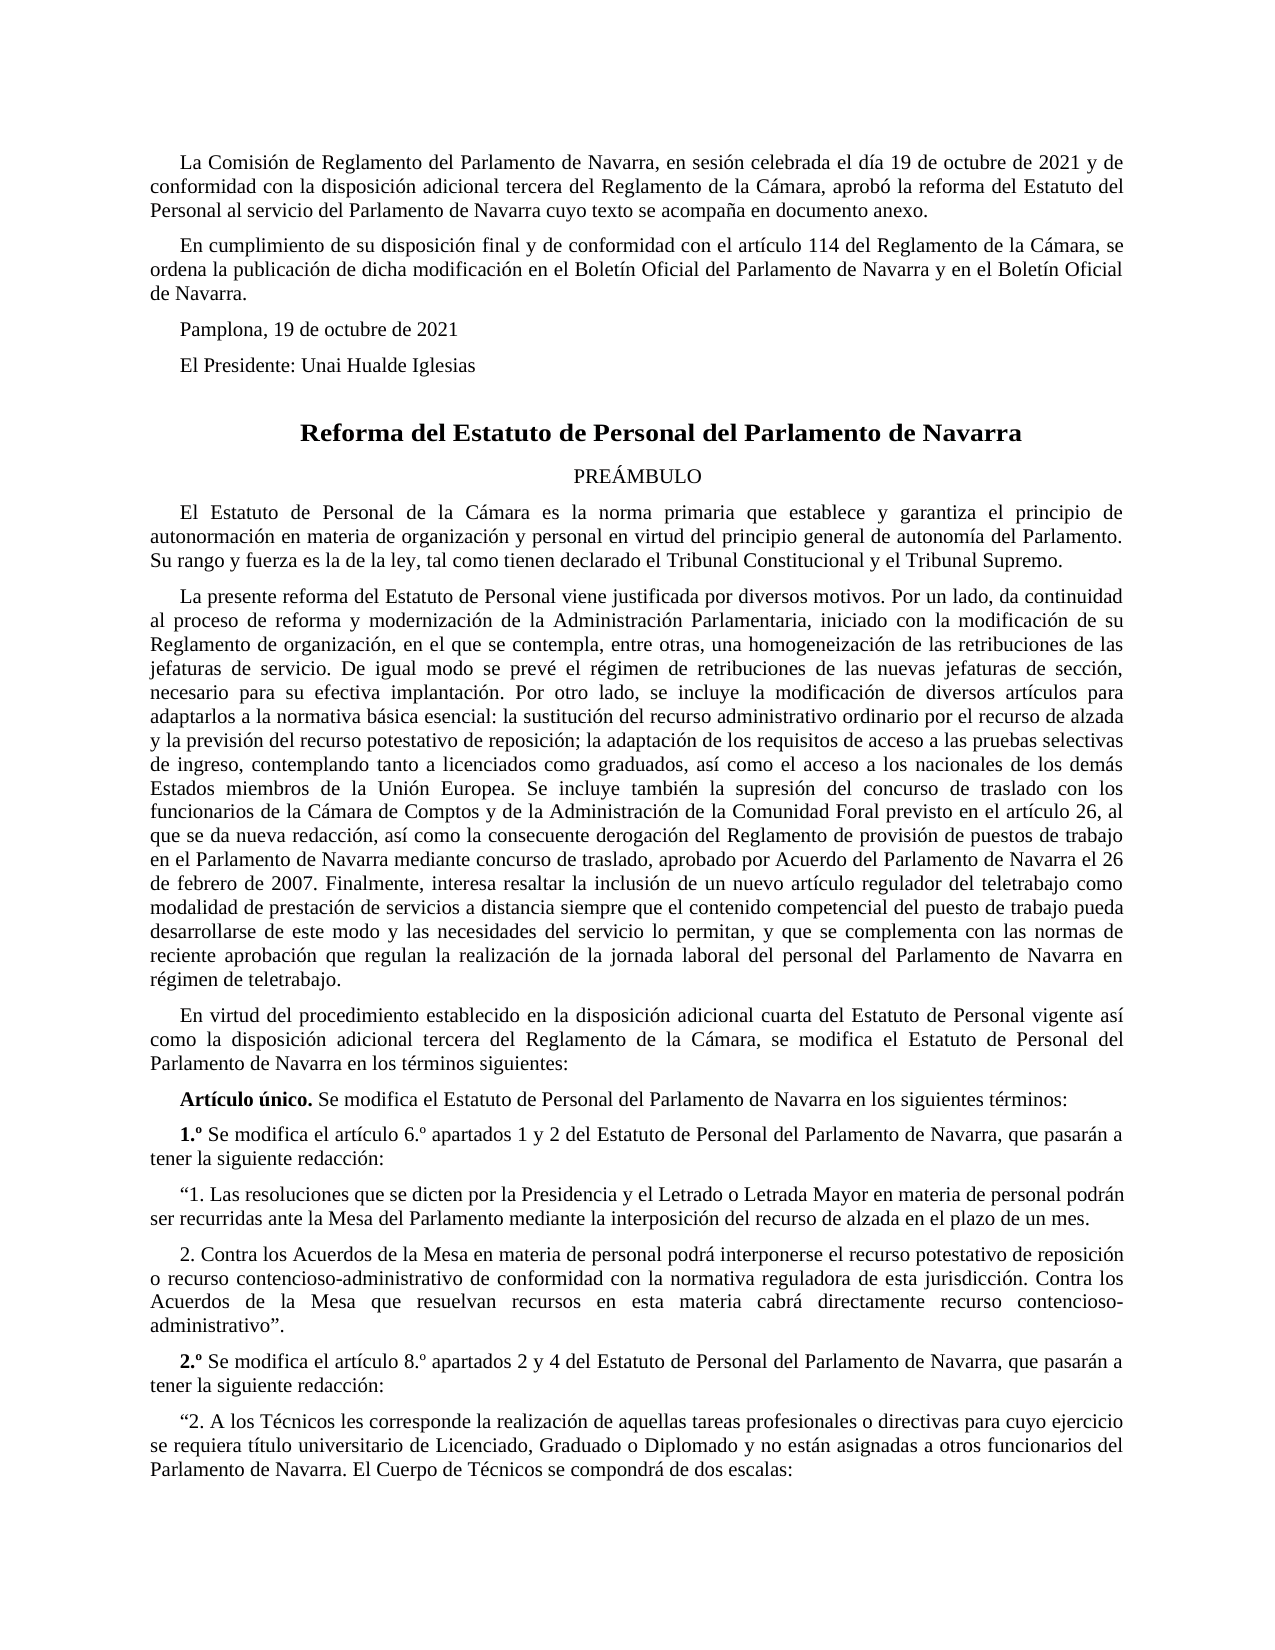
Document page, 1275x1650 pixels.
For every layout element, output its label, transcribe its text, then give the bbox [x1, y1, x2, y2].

text En virtud del procedimiento establecido en la disposición adicional cuarta del Estatuto de Personal vigente así como la disposición adicional tercera del Reglamento de la Cámara, se modifica el Estatuto de Personal del Parlamento de Navarra en los términos siguientes: [150, 1003, 1125, 1075]
text El Estatuto de Personal de la Cámara es la norma primaria que establece y garantiza el principio de autonormación en materia de organización y personal en virtud del principio general de autonomía del Parlamento. Su rango y fuerza es la de la ley, tal como tienen declarado el Tribunal Constitucional y el Tribunal Supremo. [150, 500, 1125, 572]
text Artículo único. Se modifica el Estatuto de Personal del Parlamento de Navarra en los siguientes términos: [150, 1087, 1125, 1111]
text 2.º Se modifica el artículo 8.º apartados 2 y 4 del Estatuto de Personal del Parlamento de Navarra, que pasarán a tener la siguiente redacción: [150, 1349, 1125, 1397]
text PREÁMBULO [150, 465, 1125, 489]
text El Presidente: Unai Hualde Iglesias [150, 353, 1125, 377]
text La presente reforma del Estatuto de Personal viene justificada por diversos motivos. Por un lado, da continuidad al proceso de reforma y modernización de la Administración Parlamentaria, iniciado con la modificación de su Reglamento de organización, en el que se contempla, entre otras, una homogeneización de las retribuciones de las jefaturas de servicio. De igual modo se prevé el régimen de retribuciones de las nuevas jefaturas de sección, necesario para su efectiva implantación. Por otro lado, se incluye la modificación de diversos artículos para adaptarlos a la normativa básica esencial: la sustitución del recurso administrativo ordinario por el recurso de alzada y la previsión del recurso potestativo de reposición; la adaptación de los requisitos de acceso a las pruebas selectivas de ingreso, contemplando tanto a licenciados como graduados, así como el acceso a los nacionales de los demás Estados miembros de la Unión Europea. Se incluye también la supresión del concurso de traslado con los funcionarios de la Cámara de Comptos y de la Administración de la Comunidad Foral previsto en el artículo 26, al que se da nueva redacción, así como la consecuente derogación del Reglamento de provisión de puestos de trabajo en el Parlamento de Navarra mediante concurso de traslado, aprobado por Acuerdo del Parlamento de Navarra el 26 de febrero de 2007. Finalmente, interesa resaltar la inclusión de un nuevo artículo regulador del teletrabajo como modalidad de prestación de servicios a distancia siempre que el contenido competencial del puesto de trabajo pueda desarrollarse de este modo y las necesidades del servicio lo permitan, y que se complementa con las normas de reciente aprobación que regulan la realización de la jornada laboral del personal del Parlamento de Navarra en régimen de teletrabajo. [150, 584, 1125, 991]
text “2. A los Técnicos les corresponde la realización de aquellas tareas profesionales o directivas para cuyo ejercicio se requiera título universitario de Licenciado, Graduado o Diplomado y no están asignadas a otros funcionarios del Parlamento de Navarra. El Cuerpo de Técnicos se compondrá de dos escalas: [150, 1409, 1125, 1481]
text Pamplona, 19 de octubre de 2021 [150, 317, 1125, 341]
text “1. Las resoluciones que se dicten por la Presidencia y el Letrado o Letrada Mayor en materia de personal podrán ser recurridas ante la Mesa del Parlamento mediante la interposición del recurso de alzada en el plazo de un mes. [150, 1182, 1125, 1230]
text En cumplimiento de su disposición final y de conformidad con el artículo 114 del Reglamento de la Cámara, se ordena la publicación de dicha modificación en el Boletín Oficial del Parlamento de Navarra y en el Boletín Oficial de Navarra. [150, 234, 1125, 306]
text 2. Contra los Acuerdos de la Mesa en materia de personal podrá interponerse el recurso potestativo de reposición o recurso contencioso-administrativo de conformidad con la normativa reguladora de esta jurisdicción. Contra los Acuerdos de la Mesa que resuelvan recursos en esta materia cabrá directamente recurso contencioso-administrativo”. [150, 1242, 1125, 1338]
text La Comisión de Reglamento del Parlamento de Navarra, en sesión celebrada el día 19 de octubre de 2021 y de conformidad con la disposición adicional tercera del Reglamento de la Cámara, aprobó la reforma del Estatuto del Personal al servicio del Parlamento de Navarra cuyo texto se acompaña en documento anexo. [150, 150, 1125, 222]
text 1.º Se modifica el artículo 6.º apartados 1 y 2 del Estatuto de Personal del Parlamento de Navarra, que pasarán a tener la siguiente redacción: [150, 1122, 1125, 1170]
text Reforma del Estatuto de Personal del Parlamento de Navarra [197, 418, 1125, 447]
